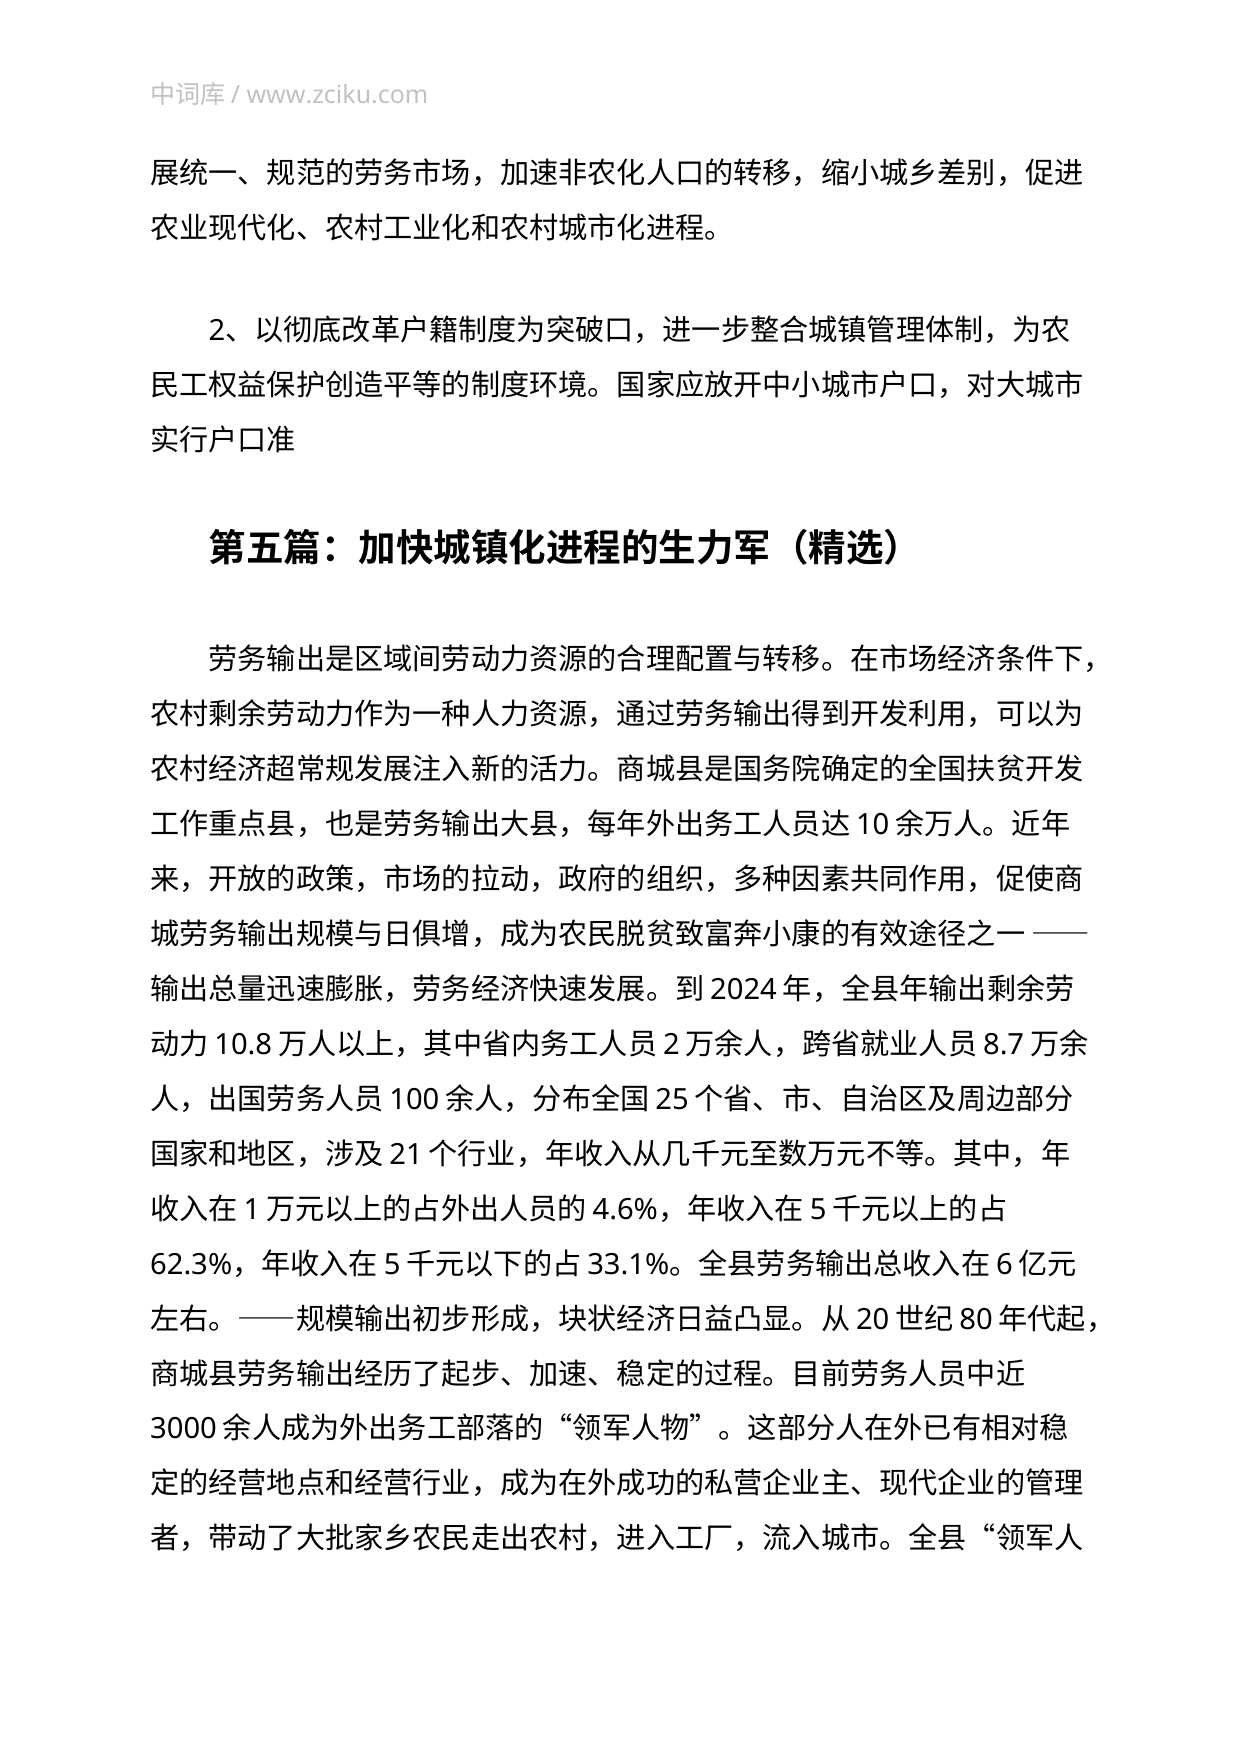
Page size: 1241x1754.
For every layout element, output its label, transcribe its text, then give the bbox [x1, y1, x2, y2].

text 第五篇：加快城镇化进程的生力军（精选） [150, 518, 1090, 573]
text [150, 636, 1090, 1557]
text 2、以彻底改革户籍制度为突破口，进一步整合城镇管理体制，为农民工权益保护创造平等的制度环境。国家应放开中小城市户口，对大城市实行户口准 [150, 307, 1090, 459]
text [150, 150, 1090, 247]
